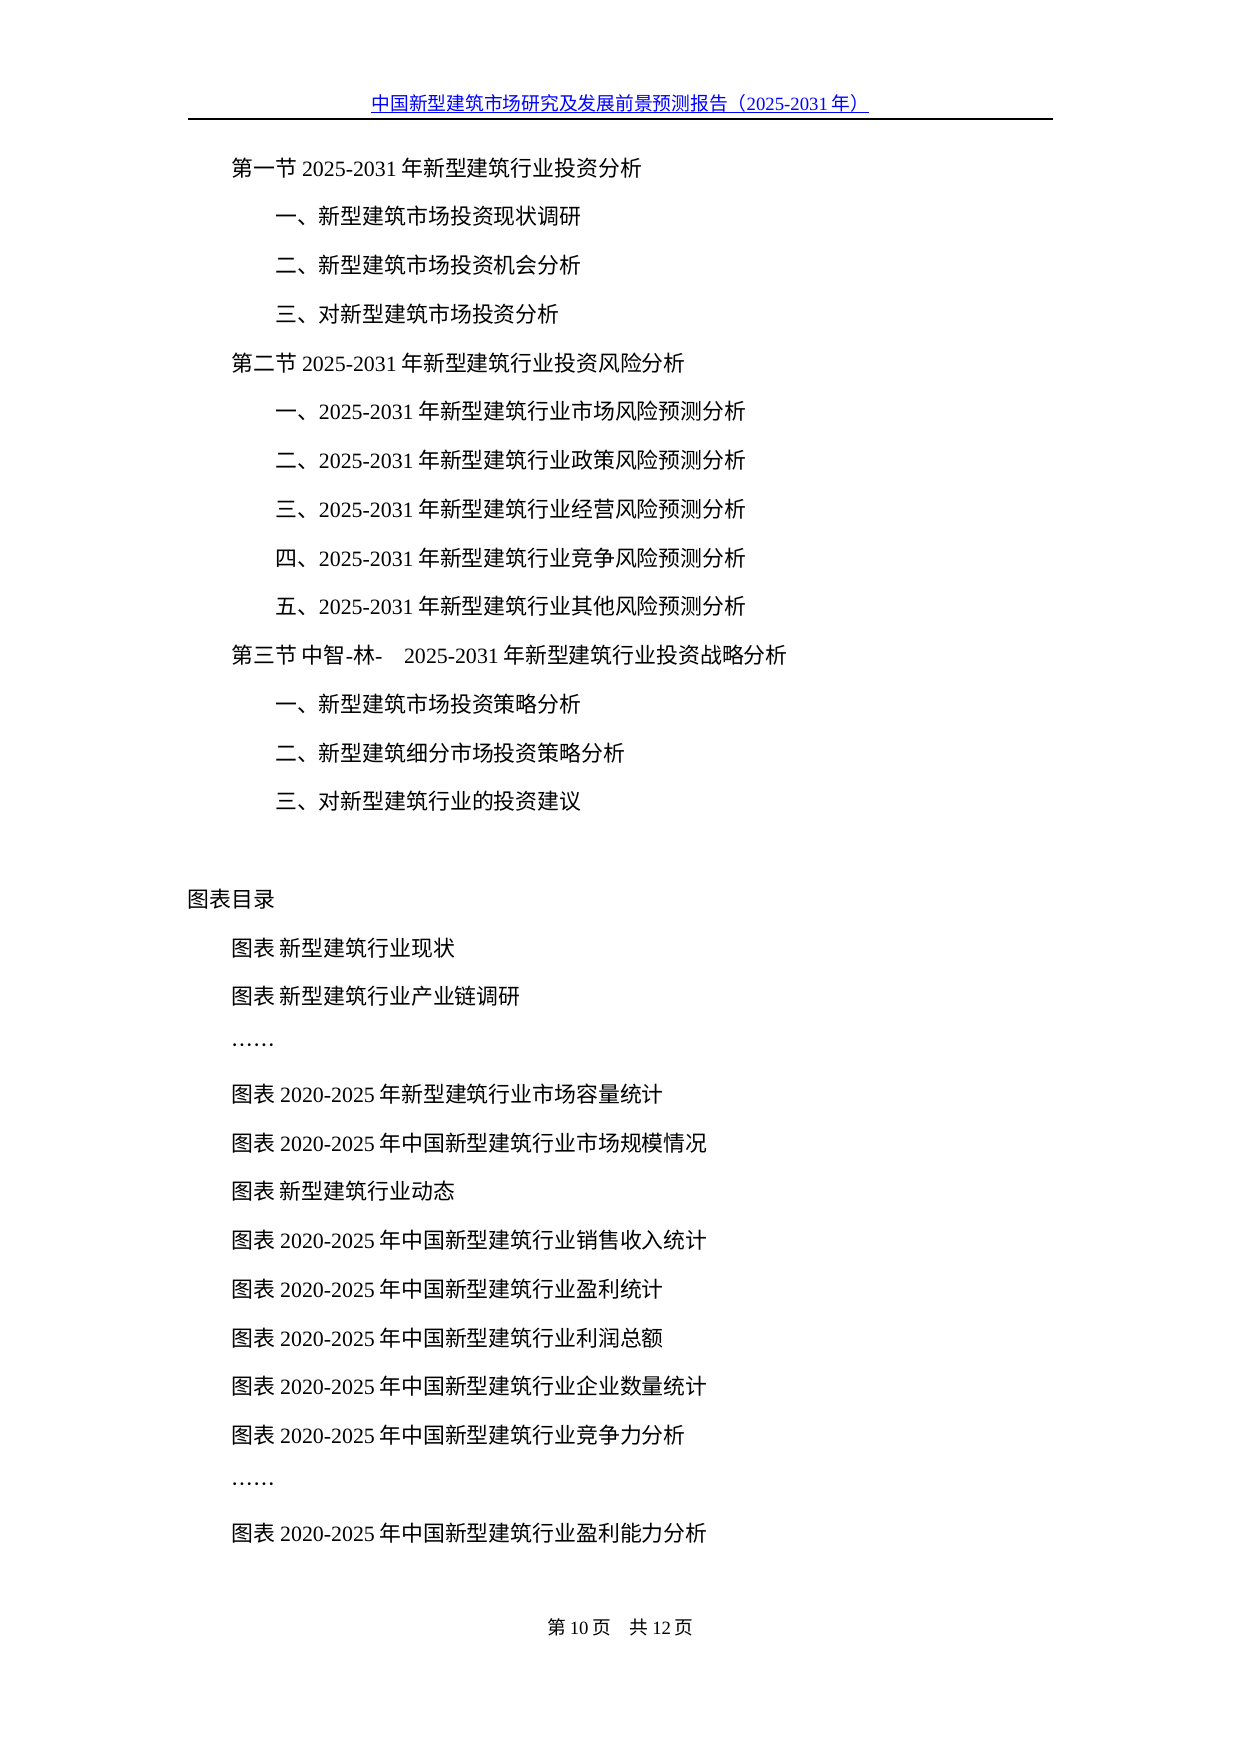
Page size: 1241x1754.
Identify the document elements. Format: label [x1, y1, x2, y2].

text [187, 150, 1053, 1548]
